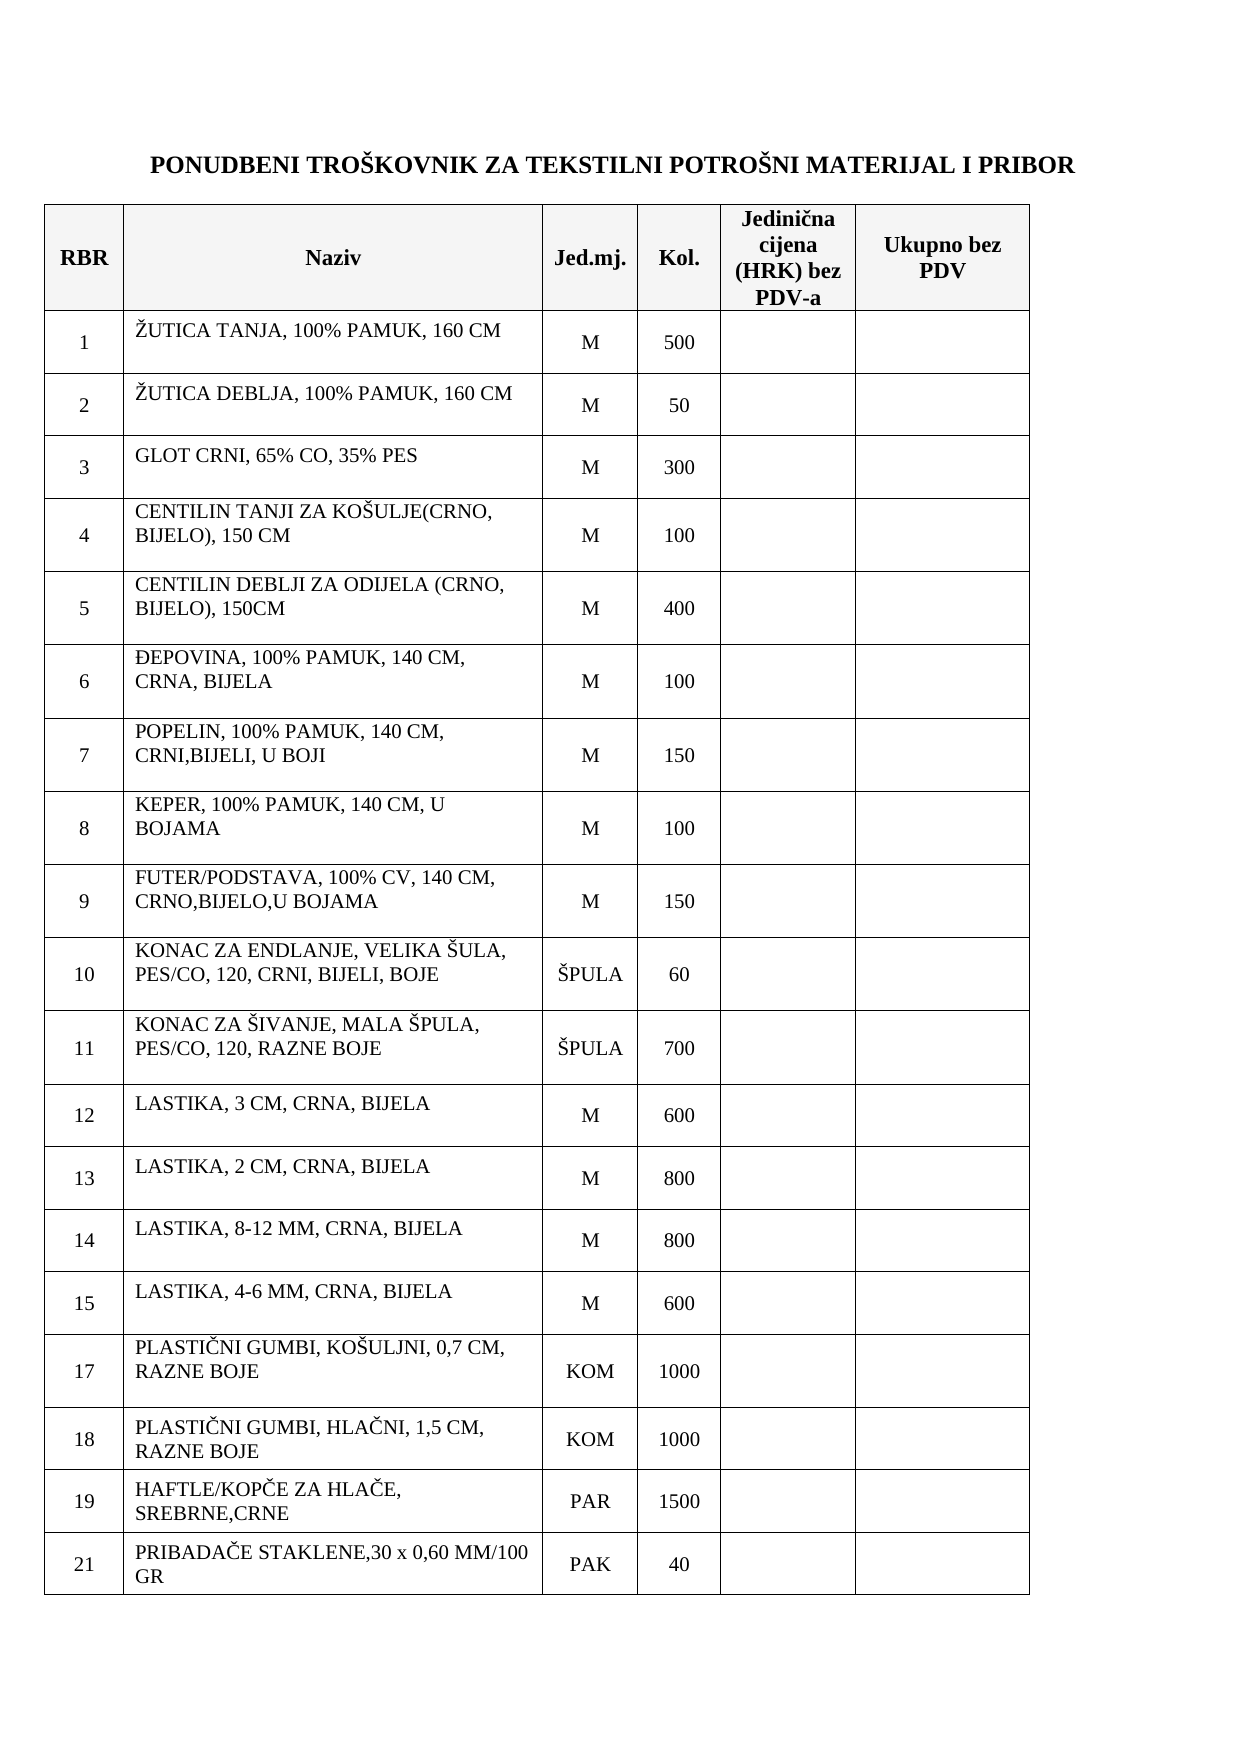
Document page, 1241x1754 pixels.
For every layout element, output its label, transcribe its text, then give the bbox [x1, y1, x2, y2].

table_header Naziv [124, 205, 542, 310]
table_cell [721, 374, 855, 435]
table_cell M [543, 1085, 637, 1146]
table_cell 17 [45, 1335, 123, 1407]
table_cell M [543, 436, 637, 498]
table_cell [721, 436, 855, 498]
table_header Jedinična cijena (HRK) bez PDV-a [721, 205, 855, 310]
table_cell 10 [45, 938, 123, 1010]
table_cell CENTILIN TANJI ZA KOŠULJE(CRNO, BIJELO), 150 CM [124, 499, 542, 571]
table_cell LASTIKA, 2 CM, CRNA, BIJELA [124, 1147, 542, 1209]
table_cell ŽUTICA TANJA, 100% PAMUK, 160 CM [124, 311, 542, 373]
table_cell [721, 938, 855, 1010]
table_cell [721, 572, 855, 644]
table_cell 400 [638, 572, 720, 644]
table_cell 100 [638, 792, 720, 864]
table_cell LASTIKA, 8-12 MM, CRNA, BIJELA [124, 1210, 542, 1271]
table_cell 6 [45, 645, 123, 717]
text PONUDBENI TROŠKOVNIK ZA TEKSTILNI POTROŠNI MATERIJAL I PRIBOR [150, 150, 1090, 179]
table_cell M [543, 719, 637, 791]
table_cell ŠPULA [543, 1011, 637, 1084]
table_cell 800 [638, 1210, 720, 1271]
table_cell 9 [45, 865, 123, 937]
table_cell CENTILIN DEBLJI ZA ODIJELA (CRNO, BIJELO), 150CM [124, 572, 542, 644]
table_cell KOM [543, 1335, 637, 1407]
table_cell M [543, 311, 637, 373]
table_cell 60 [638, 938, 720, 1010]
table_cell 8 [45, 792, 123, 864]
table_cell 1000 [638, 1408, 720, 1469]
table_cell [721, 1335, 855, 1407]
table_cell FUTER/PODSTAVA, 100% CV, 140 CM, CRNO,BIJELO,U BOJAMA [124, 865, 542, 937]
table_cell 1000 [638, 1335, 720, 1407]
table_cell [721, 1147, 855, 1209]
table_cell 4 [45, 499, 123, 571]
table_cell [856, 1210, 1029, 1271]
table_cell 800 [638, 1147, 720, 1209]
table_cell [721, 719, 855, 791]
table_cell [721, 1272, 855, 1334]
table_cell M [543, 1147, 637, 1209]
table_cell M [543, 1272, 637, 1334]
table_cell 500 [638, 311, 720, 373]
table_cell ĐEPOVINA, 100% PAMUK, 140 CM, CRNA, BIJELA [124, 645, 542, 717]
table_cell 700 [638, 1011, 720, 1084]
table_cell 14 [45, 1210, 123, 1271]
table_cell [721, 311, 855, 373]
table_cell 150 [638, 719, 720, 791]
table_cell 11 [45, 1011, 123, 1084]
table_cell [721, 1011, 855, 1084]
table_cell 600 [638, 1272, 720, 1334]
table_header Jed.mj. [543, 205, 637, 310]
table_cell [721, 792, 855, 864]
table_cell [856, 1470, 1029, 1532]
table_cell 12 [45, 1085, 123, 1146]
table_cell 19 [45, 1470, 123, 1532]
table_cell 300 [638, 436, 720, 498]
table_cell HAFTLE/KOPČE ZA HLAČE, SREBRNE,CRNE [124, 1470, 542, 1532]
table_header RBR [45, 205, 123, 310]
table_cell PAK [543, 1533, 637, 1594]
table_cell [856, 374, 1029, 435]
table_cell 5 [45, 572, 123, 644]
table_cell 7 [45, 719, 123, 791]
table_cell [856, 311, 1029, 373]
table_cell GLOT CRNI, 65% CO, 35% PES [124, 436, 542, 498]
table_cell [856, 719, 1029, 791]
table_cell M [543, 374, 637, 435]
table_cell [856, 865, 1029, 937]
table_cell 13 [45, 1147, 123, 1209]
table_cell [856, 436, 1029, 498]
table_cell 21 [45, 1533, 123, 1594]
table_cell 50 [638, 374, 720, 435]
table_cell [721, 1408, 855, 1469]
table_cell [721, 645, 855, 717]
table_cell M [543, 572, 637, 644]
table_cell [856, 1147, 1029, 1209]
table_cell 600 [638, 1085, 720, 1146]
table_cell M [543, 499, 637, 571]
table_cell ŠPULA [543, 938, 637, 1010]
table_cell [721, 1085, 855, 1146]
table_cell PLASTIČNI GUMBI, HLAČNI, 1,5 CM, RAZNE BOJE [124, 1408, 542, 1469]
table_cell ŽUTICA DEBLJA, 100% PAMUK, 160 CM [124, 374, 542, 435]
table_cell 15 [45, 1272, 123, 1334]
table_cell LASTIKA, 3 CM, CRNA, BIJELA [124, 1085, 542, 1146]
table_cell PLASTIČNI GUMBI, KOŠULJNI, 0,7 CM, RAZNE BOJE [124, 1335, 542, 1407]
table_cell [856, 1335, 1029, 1407]
table_header Kol. [638, 205, 720, 310]
table_cell [856, 1408, 1029, 1469]
table_header Ukupno bez PDV [856, 205, 1029, 310]
table_cell KOM [543, 1408, 637, 1469]
table_cell 2 [45, 374, 123, 435]
table_cell M [543, 792, 637, 864]
table_cell KONAC ZA ENDLANJE, VELIKA ŠULA, PES/CO, 120, CRNI, BIJELI, BOJE [124, 938, 542, 1010]
table_cell 18 [45, 1408, 123, 1469]
table_cell [856, 1011, 1029, 1084]
table_cell 150 [638, 865, 720, 937]
table_cell [856, 1085, 1029, 1146]
table_cell [856, 499, 1029, 571]
table_cell [856, 645, 1029, 717]
table_cell [721, 1533, 855, 1594]
table_cell 100 [638, 499, 720, 571]
table_cell 3 [45, 436, 123, 498]
table_cell KEPER, 100% PAMUK, 140 CM, U BOJAMA [124, 792, 542, 864]
table_cell [721, 499, 855, 571]
table_cell [856, 1533, 1029, 1594]
table_cell KONAC ZA ŠIVANJE, MALA ŠPULA, PES/CO, 120, RAZNE BOJE [124, 1011, 542, 1084]
table_cell 1500 [638, 1470, 720, 1532]
table_cell POPELIN, 100% PAMUK, 140 CM, CRNI,BIJELI, U BOJI [124, 719, 542, 791]
table_cell 40 [638, 1533, 720, 1594]
table_cell PAR [543, 1470, 637, 1532]
table_cell M [543, 645, 637, 717]
table_cell 100 [638, 645, 720, 717]
table_cell [721, 1210, 855, 1271]
table_cell M [543, 1210, 637, 1271]
table_cell [856, 792, 1029, 864]
table_cell M [543, 865, 637, 937]
table_cell [856, 1272, 1029, 1334]
table_cell [721, 1470, 855, 1532]
table_cell PRIBADAČE STAKLENE,30 x 0,60 MM/100 GR [124, 1533, 542, 1594]
table_cell LASTIKA, 4-6 MM, CRNA, BIJELA [124, 1272, 542, 1334]
table_cell [856, 938, 1029, 1010]
table_cell [721, 865, 855, 937]
table_cell [856, 572, 1029, 644]
table_cell 1 [45, 311, 123, 373]
